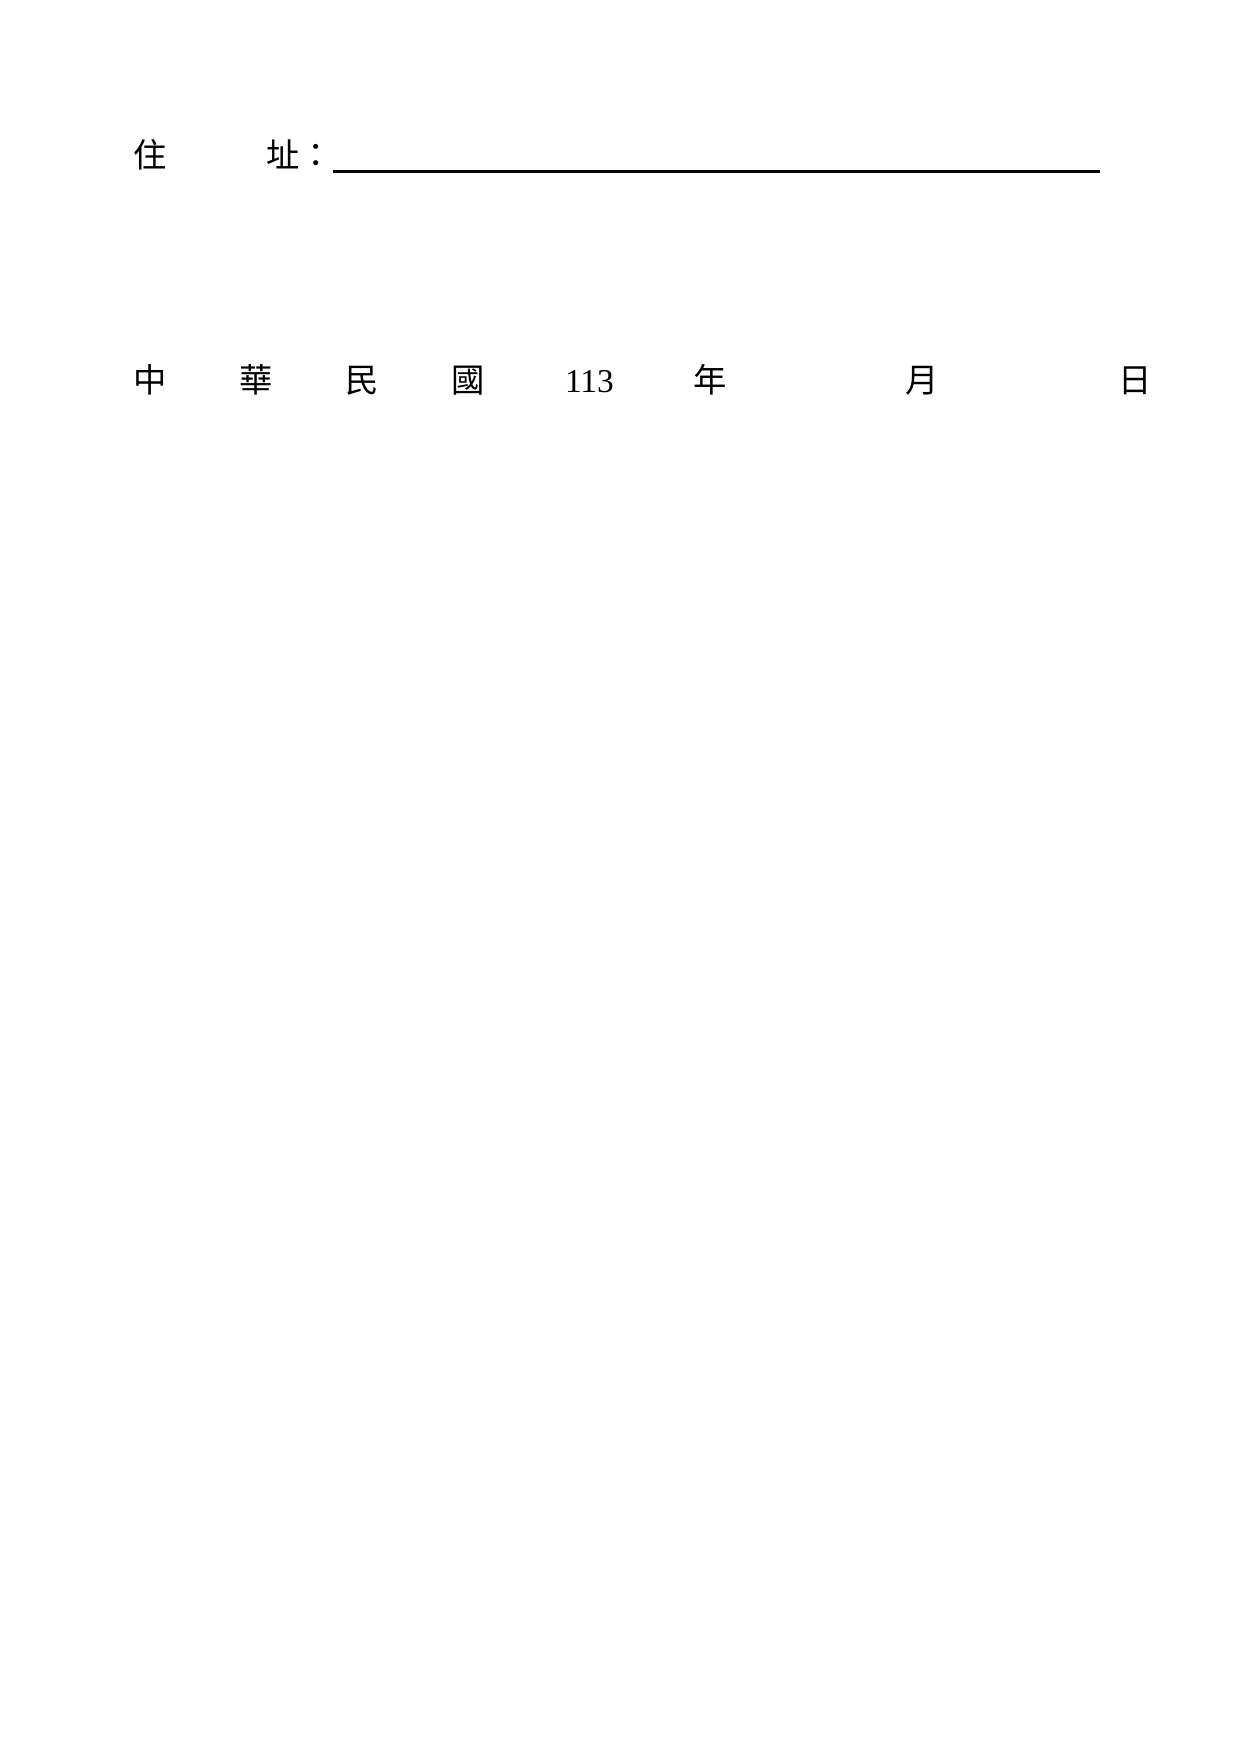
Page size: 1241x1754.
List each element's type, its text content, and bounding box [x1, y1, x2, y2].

text 住 址： [133, 116, 1152, 191]
text 中華民國113年 月 日 [133, 341, 1152, 416]
